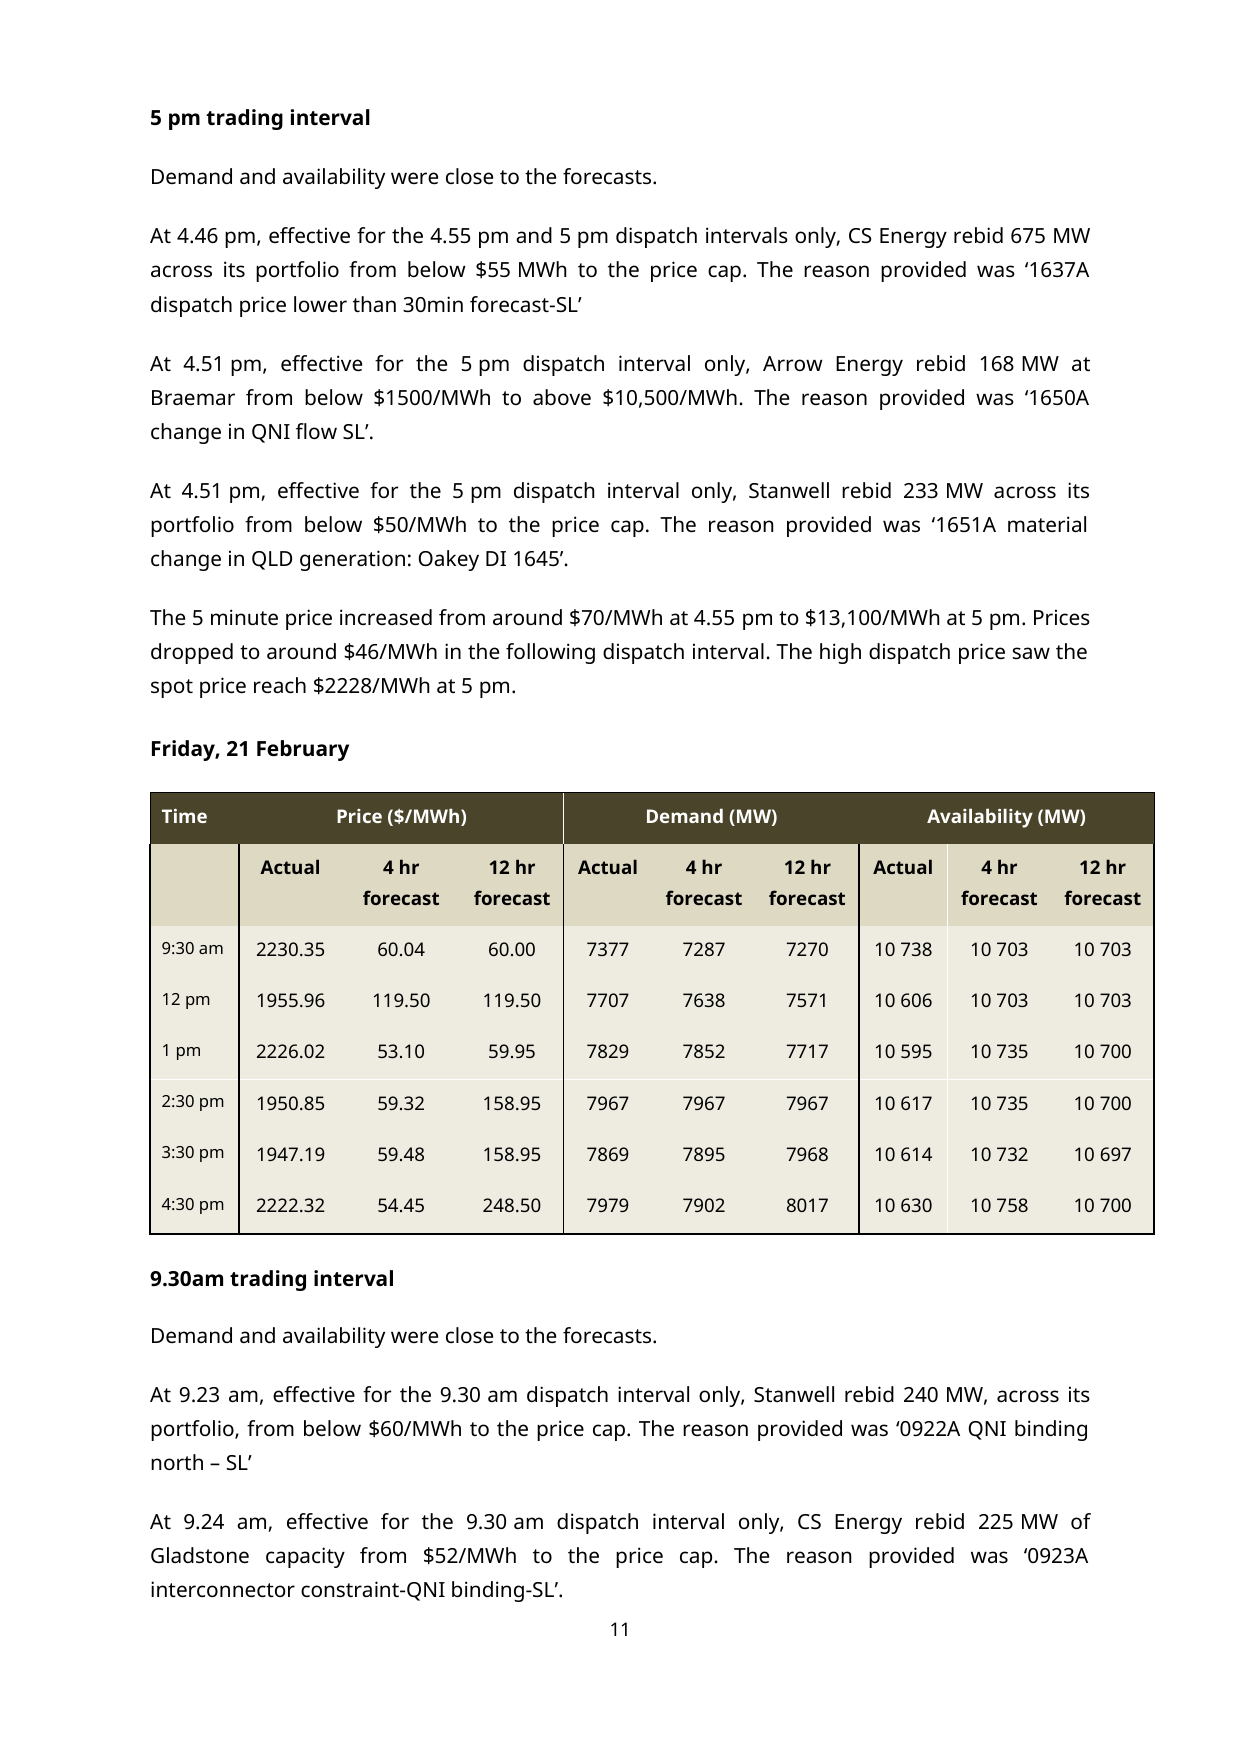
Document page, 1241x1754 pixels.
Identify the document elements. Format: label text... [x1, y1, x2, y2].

table_cell 1950.85 [240, 1080, 342, 1131]
table_cell 7377 [564, 926, 652, 977]
table_cell 7869 [564, 1131, 652, 1182]
table_cell Actual [240, 844, 342, 926]
table_cell 10 703 [1051, 926, 1153, 977]
text 5 pm trading interval [150, 103, 1090, 132]
table_cell 1955.96 [240, 977, 342, 1028]
table_cell 60.04 [342, 926, 460, 977]
table_cell 53.10 [342, 1028, 460, 1079]
text Friday, 21 February [150, 734, 1090, 763]
table_cell 10 703 [948, 977, 1051, 1028]
table_cell 7967 [652, 1080, 756, 1131]
table_cell 60.00 [460, 926, 563, 977]
table_cell 12 hr forecast [1051, 844, 1153, 926]
table_header Price ($/MWh) [239, 793, 563, 844]
table_header Availability (MW) [859, 793, 1154, 844]
table_cell 7717 [756, 1028, 858, 1079]
table_cell 10 700 [1051, 1080, 1153, 1131]
table_header Time [151, 793, 239, 844]
table_cell 4 hr forecast [948, 844, 1051, 926]
table_cell 10 614 [860, 1131, 947, 1182]
table_cell 248.50 [460, 1182, 563, 1233]
table_cell 7270 [756, 926, 858, 977]
text At 4.51 pm, effective for the 5 pm dispatch interval only, Stanwell rebid 233 MW across its portfolio from below $50/MWh to the price cap. The reason provided was ‘1651A material change in QLD generation: Oakey DI 1645’. [150, 476, 1090, 572]
table_cell 12 hr forecast [756, 844, 858, 926]
table_cell 158.95 [460, 1131, 563, 1182]
table_cell 59.95 [460, 1028, 563, 1079]
table_cell 7707 [564, 977, 652, 1028]
table_cell 7852 [652, 1028, 756, 1079]
table_cell 10 735 [948, 1028, 1051, 1079]
table_cell 10 617 [860, 1080, 947, 1131]
table_cell 1 pm [151, 1028, 238, 1079]
table_cell 7979 [564, 1182, 652, 1233]
table_cell Actual [860, 844, 947, 926]
table_cell 10 595 [860, 1028, 947, 1079]
table_cell 59.32 [342, 1080, 460, 1131]
table_cell 9:30 am [151, 926, 238, 977]
table_cell 7967 [564, 1080, 652, 1131]
table_cell 10 738 [860, 926, 947, 977]
table_cell 7968 [756, 1131, 858, 1182]
table_cell 10 697 [1051, 1131, 1153, 1182]
table_cell 4 hr forecast [652, 844, 756, 926]
table_cell 54.45 [342, 1182, 460, 1233]
table_cell 8017 [756, 1182, 858, 1233]
table_cell 1947.19 [240, 1131, 342, 1182]
text At 9.23 am, effective for the 9.30 am dispatch interval only, Stanwell rebid 240 MW, across its portfolio, from below $60/MWh to the price cap. The reason provided was ‘0922A QNI binding north – SL’ [150, 1380, 1090, 1477]
table_header Demand (MW) [564, 793, 859, 844]
table_cell 12 pm [151, 977, 238, 1028]
table_cell 7902 [652, 1182, 756, 1233]
table_cell 10 732 [948, 1131, 1051, 1182]
table_cell 10 606 [860, 977, 947, 1028]
table_cell [151, 844, 238, 926]
table_cell 3:30 pm [151, 1131, 238, 1182]
table_cell 119.50 [342, 977, 460, 1028]
table_cell 2230.35 [240, 926, 342, 977]
text 9.30am trading interval [150, 1264, 1090, 1292]
table_cell 12 hr forecast [460, 844, 563, 926]
table_cell 10 735 [948, 1080, 1051, 1131]
table_cell 59.48 [342, 1131, 460, 1182]
text Demand and availability were close to the forecasts. [150, 1321, 1090, 1350]
table_cell 4:30 pm [151, 1182, 238, 1233]
text At 4.51 pm, effective for the 5 pm dispatch interval only, Arrow Energy rebid 168 MW at Braemar from below $1500/MWh to above $10,500/MWh. The reason provided was ‘1650A change in QNI flow SL’. [150, 349, 1090, 445]
table_cell 158.95 [460, 1080, 563, 1131]
table_cell 10 630 [860, 1182, 947, 1233]
table_cell Actual [564, 844, 652, 926]
table_cell 10 700 [1051, 1182, 1153, 1233]
table_cell 7829 [564, 1028, 652, 1079]
table_cell 10 703 [1051, 977, 1153, 1028]
table_cell 119.50 [460, 977, 563, 1028]
table_cell 4 hr forecast [342, 844, 460, 926]
table_cell 7967 [756, 1080, 858, 1131]
text The 5 minute price increased from around $70/MWh at 4.55 pm to $13,100/MWh at 5 pm. Prices dropped to around $46/MWh in the following dispatch interval. The high dispatch price saw the spot price reach $2228/MWh at 5 pm. [150, 603, 1090, 700]
table_cell 7895 [652, 1131, 756, 1182]
table_cell 2226.02 [240, 1028, 342, 1079]
text Demand and availability were close to the forecasts. [150, 162, 1090, 191]
table_cell 10 703 [948, 926, 1051, 977]
table_cell 2:30 pm [151, 1080, 238, 1131]
table_cell 7638 [652, 977, 756, 1028]
table_cell 10 700 [1051, 1028, 1153, 1079]
table_cell 7287 [652, 926, 756, 977]
table_cell 10 758 [948, 1182, 1051, 1233]
table_cell 7571 [756, 977, 858, 1028]
table_cell 2222.32 [240, 1182, 342, 1233]
text At 9.24 am, effective for the 9.30 am dispatch interval only, CS Energy rebid 225 MW of Gladstone capacity from $52/MWh to the price cap. The reason provided was ‘0923A interconnector constraint-QNI binding-SL’. [150, 1507, 1090, 1604]
text At 4.46 pm, effective for the 4.55 pm and 5 pm dispatch intervals only, CS Energy rebid 675 MW across its portfolio from below $55 MWh to the price cap. The reason provided was ‘1637A dispatch price lower than 30min forecast-SL’ [150, 222, 1090, 318]
